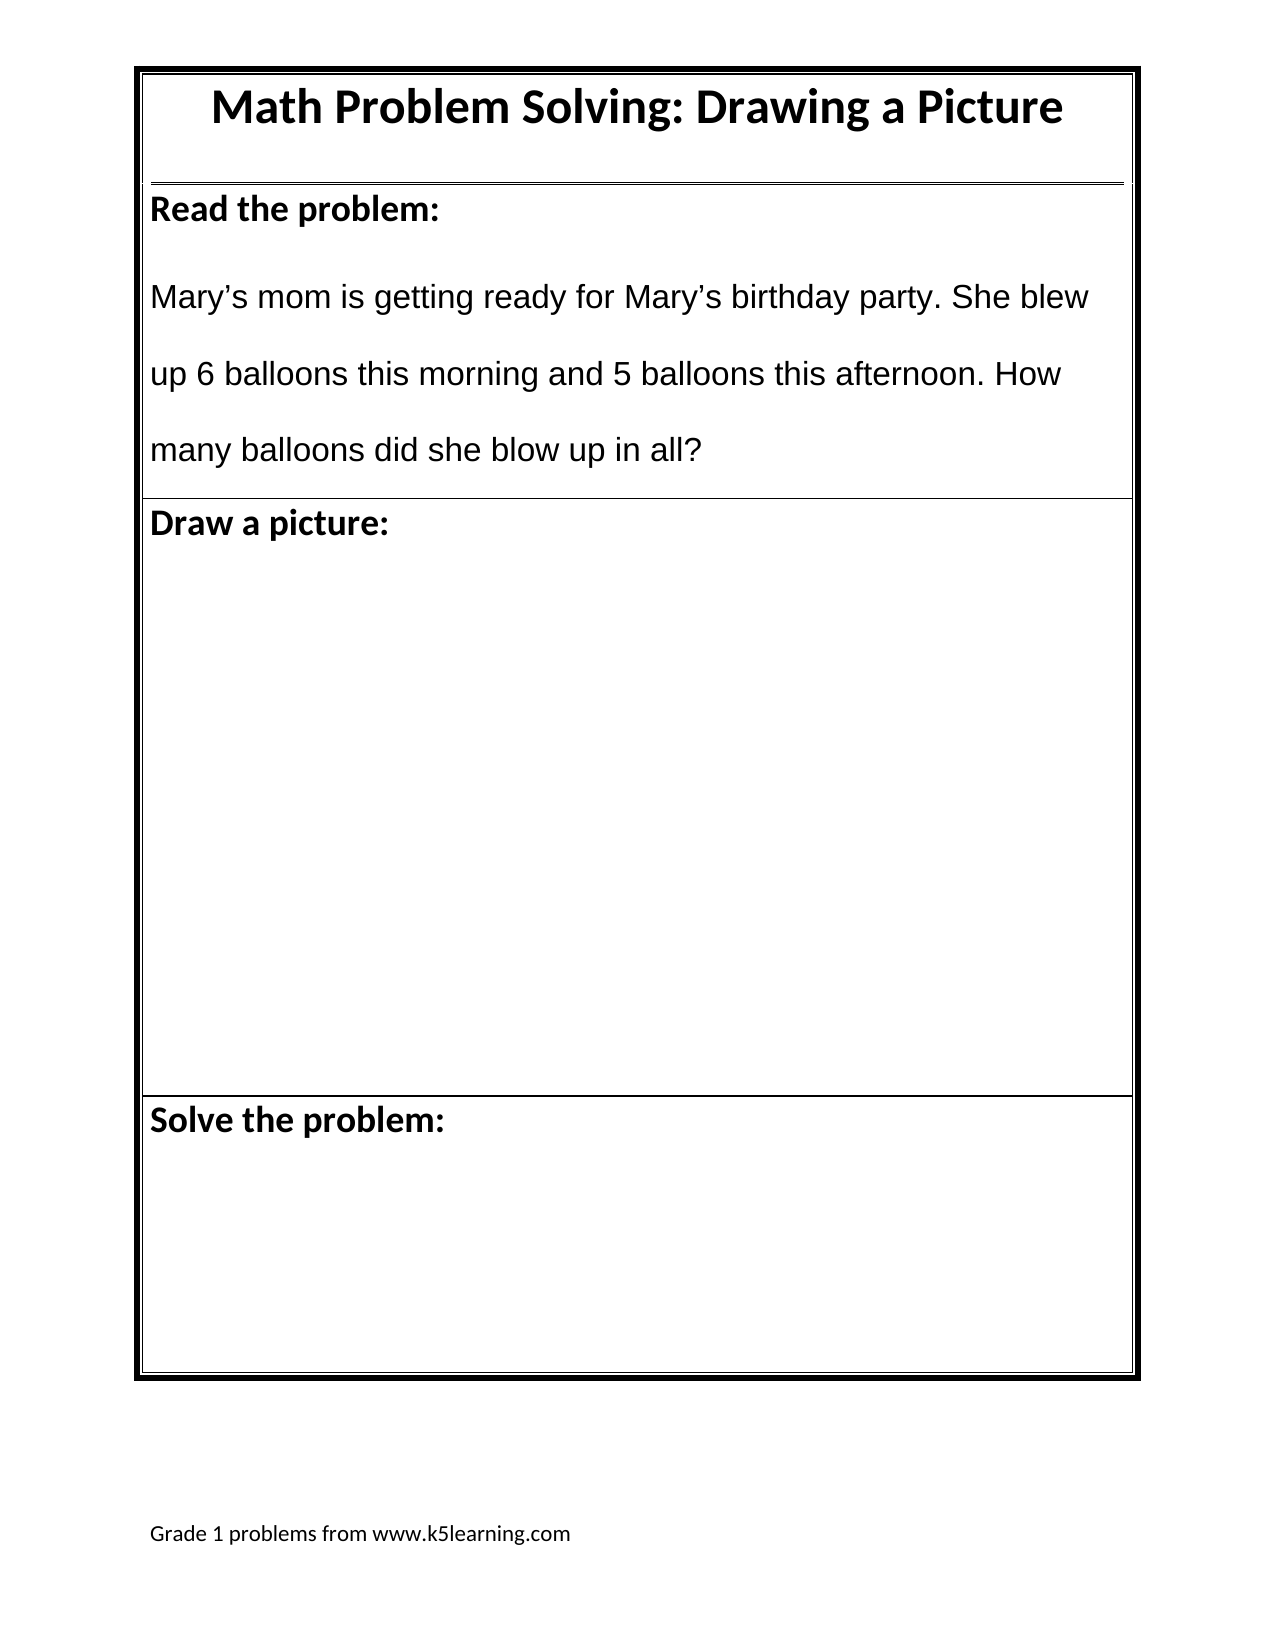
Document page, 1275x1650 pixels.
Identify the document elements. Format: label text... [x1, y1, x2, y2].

table_cell Read the problem: Mary’s mom is getting ready for Mary’s birthday party. She blew up 6 balloons this morning and 5 balloons this afternoon. How many balloons did she blow up in all? [143, 182, 1132, 497]
table_cell Draw a picture: [143, 499, 1132, 1095]
table_cell Solve the problem: [143, 1097, 1132, 1371]
table_header Math Problem Solving: Drawing a Picture [143, 75, 1132, 182]
